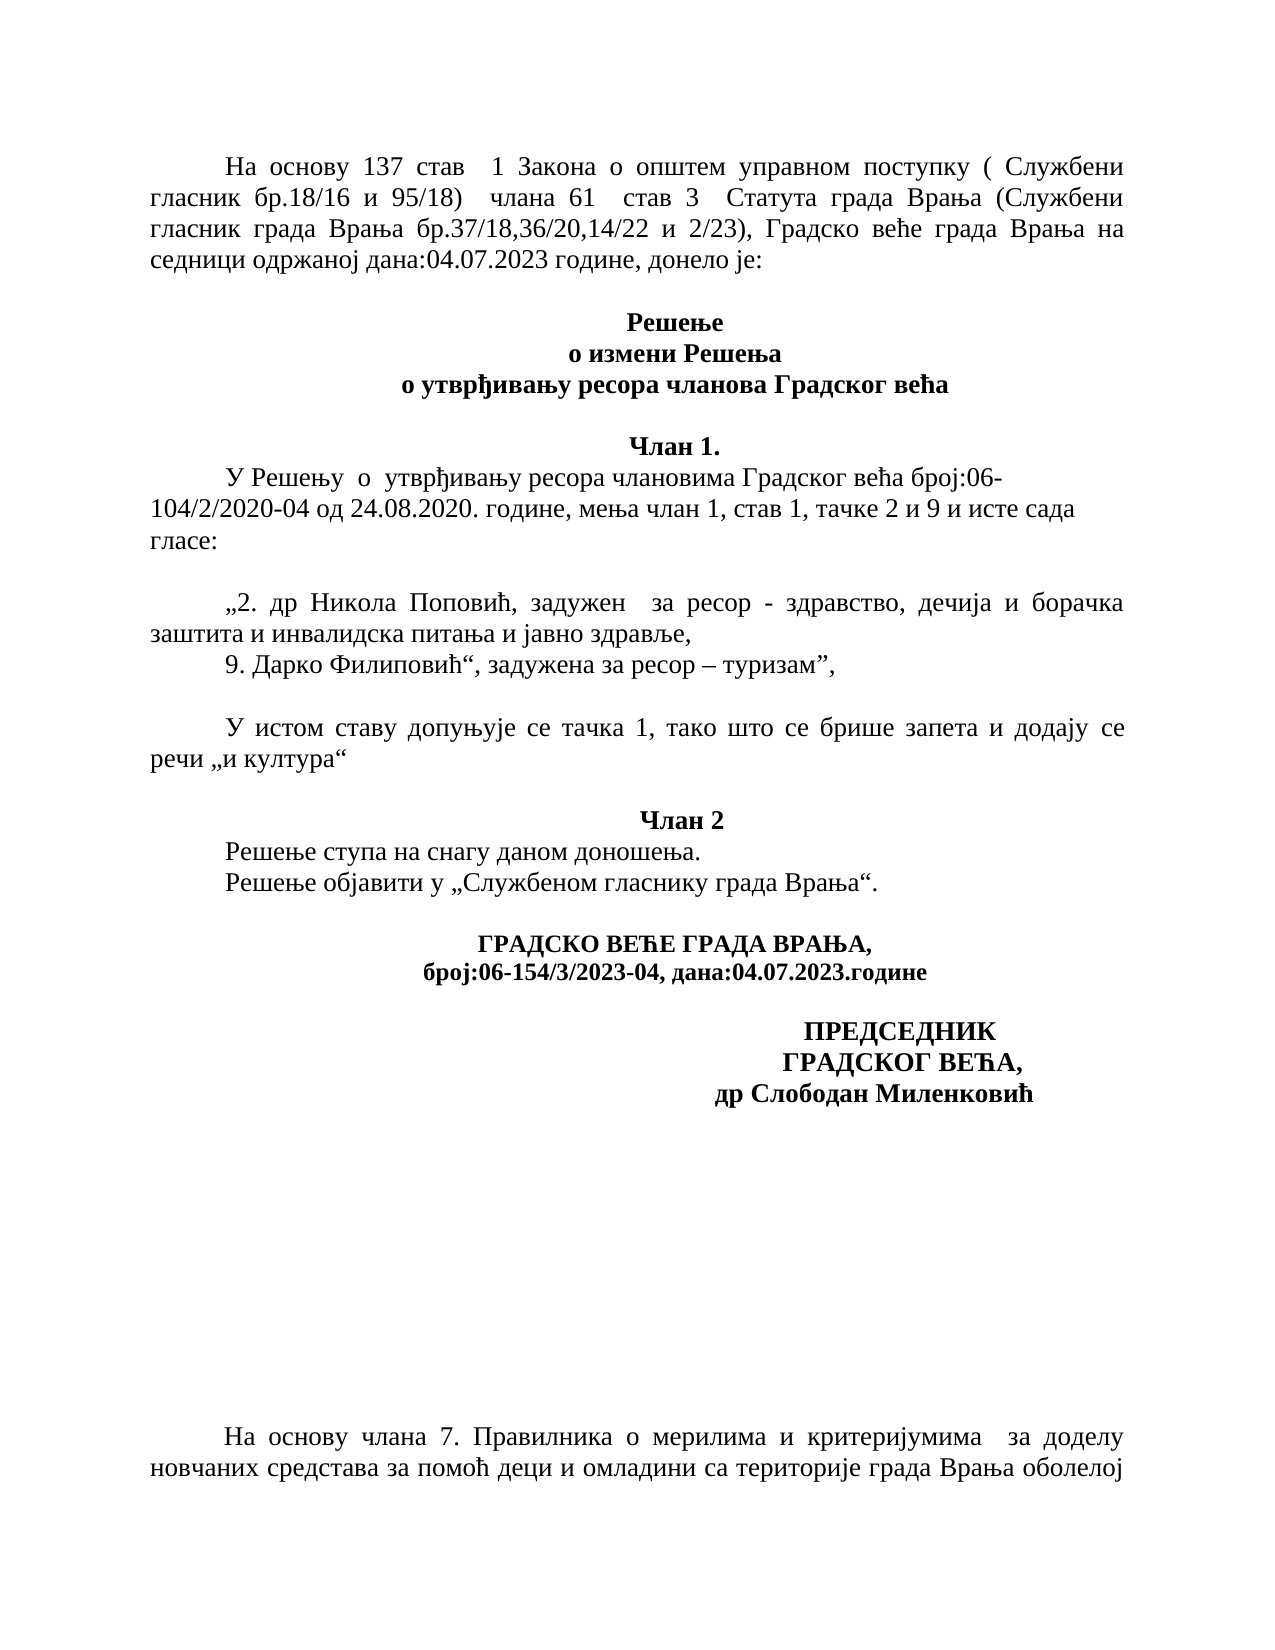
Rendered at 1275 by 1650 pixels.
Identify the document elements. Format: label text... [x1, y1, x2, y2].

text На основу 137 став 1 Закона о општем управном поступку ( Службени гласник бр.18/16 и 95/18) члана 61 став 3 Статута града Врања (Службени гласник града Врања бр.37/18,36/20,14/22 и 2/23), Градско веће града Врања на седници одржаној дана:04.07.2023 године, донело је: [150, 150, 1125, 274]
text У Решењу о утврђивању ресора члановима Градског већа број:06-104/2/2020-04 од 24.08.2020. године, мења члан 1, став 1, тачке 2 и 9 и исте сада гласе: [150, 461, 1125, 555]
text Решење ступа на снагу даном доношења. [150, 835, 1125, 866]
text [150, 1420, 1125, 1482]
text ГРАДСКО ВЕЋЕ ГРАДА ВРАЊА, [150, 929, 1125, 957]
text о измени Решења [150, 337, 1125, 368]
subtitle ПРЕДСЕДНИК [150, 1015, 1125, 1046]
text 9. Дарко Филиповић“, задужена за ресор – туризам”, [150, 648, 1125, 679]
text ГРАДСКОГ ВЕЋА, [150, 1046, 1125, 1077]
text др Слободан Миленковић [150, 1077, 1125, 1108]
text број:06-154/3/2023-04, дана:04.07.2023.године [150, 957, 1125, 986]
text о утврђивању ресора чланова Градског већа [150, 368, 1125, 399]
text Решење [150, 306, 1125, 337]
text Члан 2 [150, 804, 1125, 835]
text У истом ставу допуњује се тачка 1, тако што се брише запета и додају се речи „и култура“ [150, 711, 1125, 773]
text Члан 1. [150, 430, 1125, 461]
text Решење објавити у „Службеном гласнику града Врања“. [150, 866, 1125, 897]
text „2. др Никола Поповић, задужен за ресор - здравство, дечија и борачка заштита и инвалидска питања и јавно здравље, [150, 586, 1125, 648]
